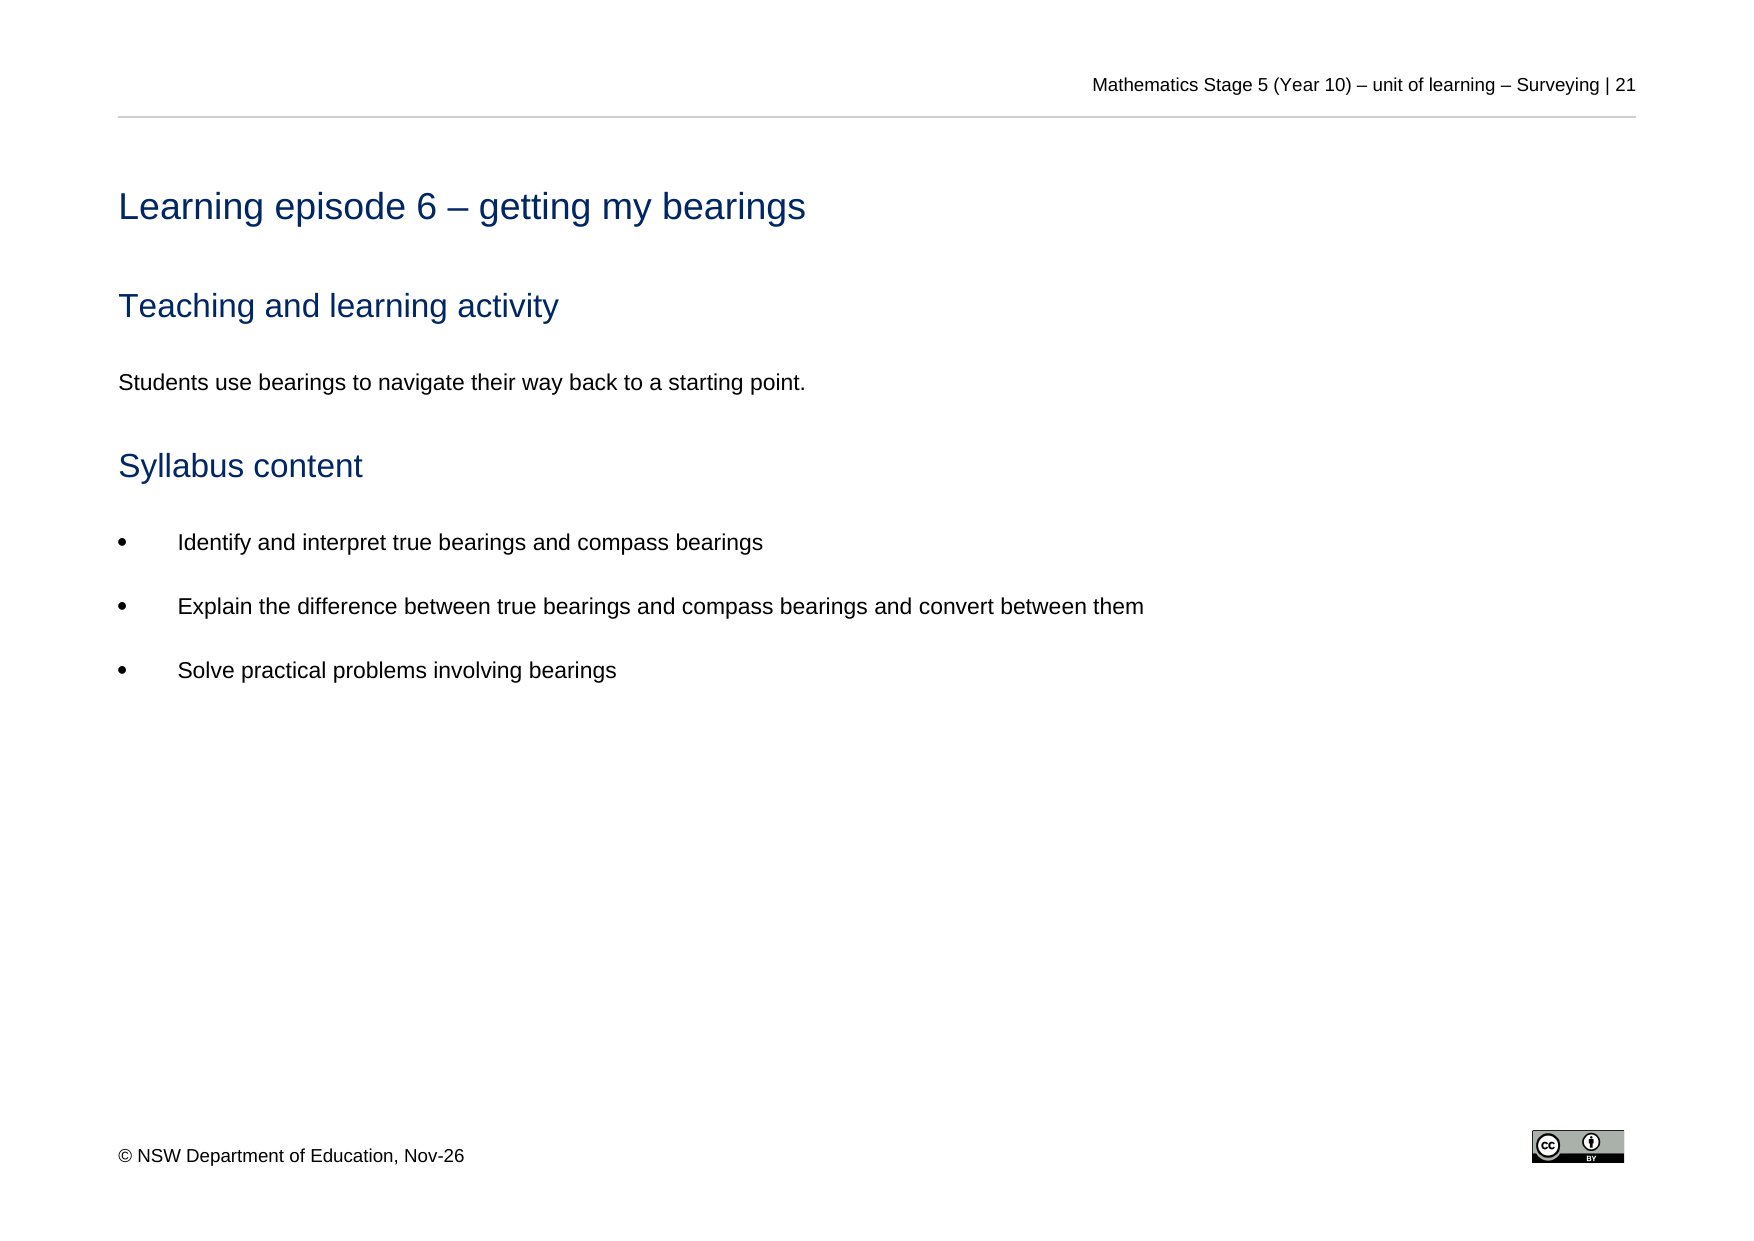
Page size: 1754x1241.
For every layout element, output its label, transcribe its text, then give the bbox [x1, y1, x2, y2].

list Solve practical problems involving bearings [118, 657, 1636, 684]
subtitle Teaching and learning activity [118, 286, 1636, 325]
text Students use bearings to navigate their way back to a starting point. [118, 369, 1636, 395]
subtitle Learning episode 6 – getting my bearings [118, 184, 1636, 227]
list Explain the difference between true bearings and compass bearings and convert between them [118, 593, 1636, 619]
picture [1532, 1130, 1625, 1163]
list Identify and interpret true bearings and compass bearings [118, 528, 1636, 555]
subtitle Syllabus content [118, 446, 1636, 484]
